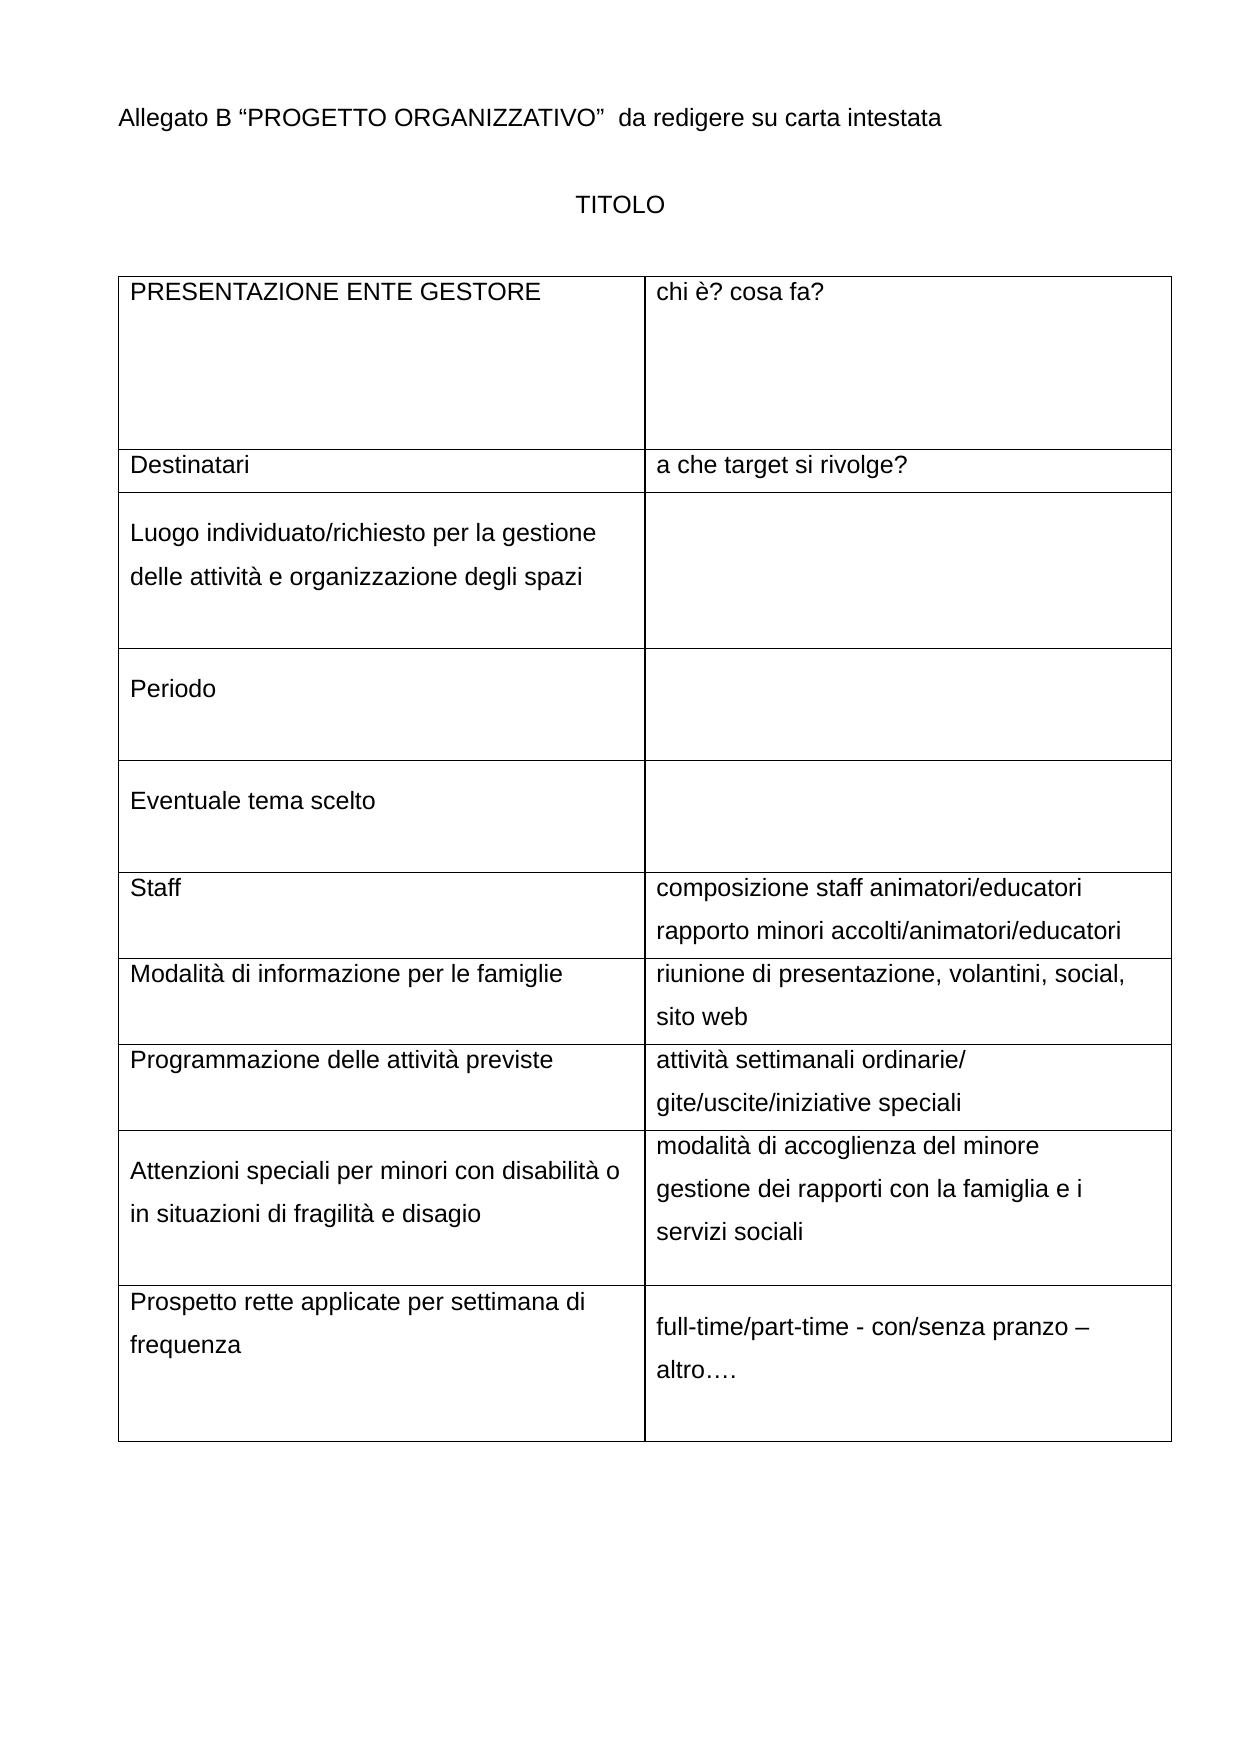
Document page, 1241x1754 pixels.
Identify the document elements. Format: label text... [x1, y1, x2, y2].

text Allegato B “PROGETTO ORGANIZZATIVO” da redigere su carta intestata [118, 103, 1122, 132]
text TITOLO [118, 190, 1122, 218]
table_cell a che target si rivolge? [646, 450, 1171, 492]
table_cell composizione staff animatori/educatori rapporto minori accolti/animatori/educatori [646, 873, 1171, 958]
table_cell Prospetto rette applicate per settimana di frequenza [119, 1286, 644, 1441]
table_cell Periodo [119, 649, 644, 760]
table_cell [646, 493, 1171, 648]
table_cell [646, 761, 1171, 872]
table_cell riunione di presentazione, volantini, social, sito web [646, 959, 1171, 1044]
table_cell [646, 649, 1171, 760]
table_header PRESENTAZIONE ENTE GESTORE [119, 277, 644, 449]
table_cell Programmazione delle attività previste [119, 1045, 644, 1130]
table_cell modalità di accoglienza del minore gestione dei rapporti con la famiglia e i servizi sociali [646, 1131, 1171, 1285]
table_cell Attenzioni speciali per minori con disabilità o in situazioni di fragilità e disagio [119, 1131, 644, 1285]
table_cell Luogo individuato/richiesto per la gestione delle attività e organizzazione degli spazi [119, 493, 644, 648]
table_cell full-time/part-time - con/senza pranzo – altro…. [646, 1286, 1171, 1441]
table_cell Destinatari [119, 450, 644, 492]
table_cell Eventuale tema scelto [119, 761, 644, 872]
table_cell Staff [119, 873, 644, 958]
table_cell attività settimanali ordinarie/ gite/uscite/iniziative speciali [646, 1045, 1171, 1130]
table_cell Modalità di informazione per le famiglie [119, 959, 644, 1044]
table_header chi è? cosa fa? [646, 277, 1171, 449]
